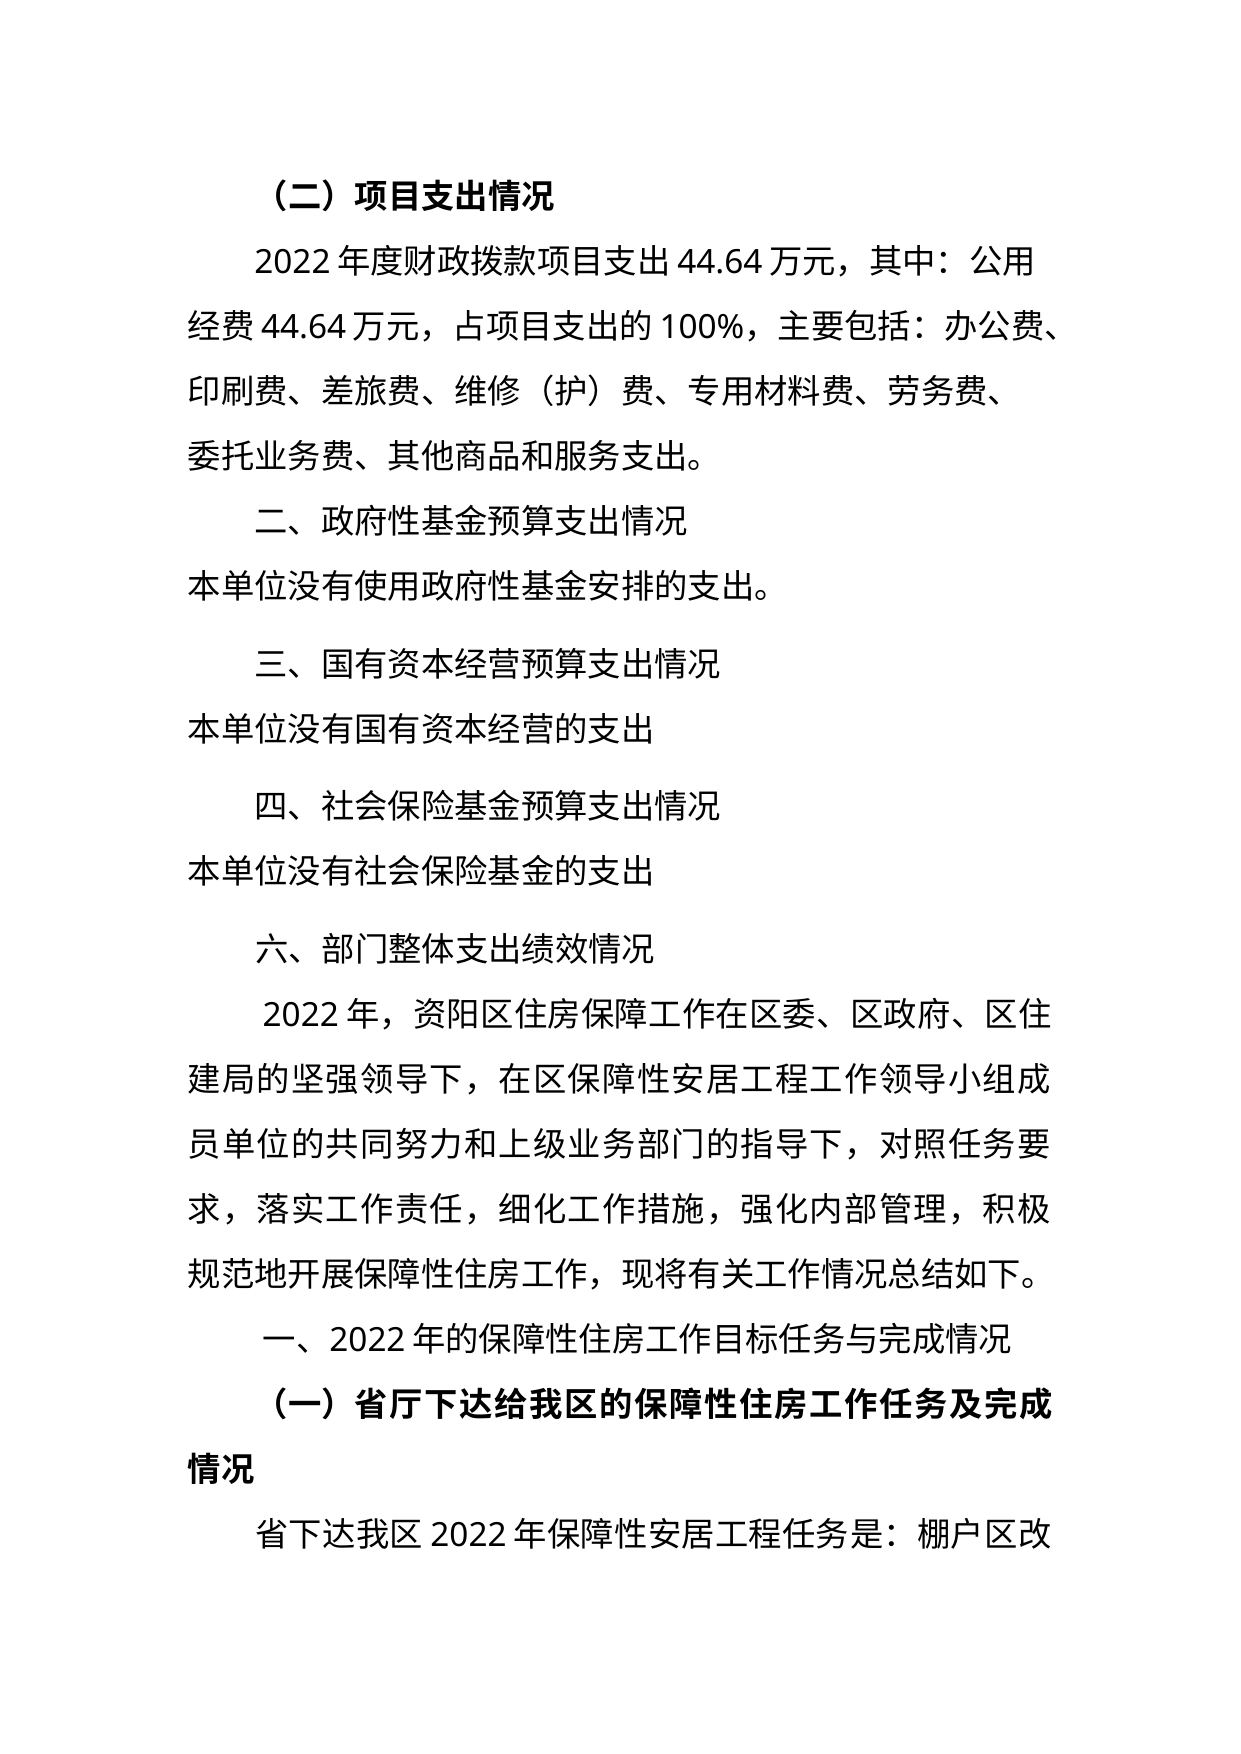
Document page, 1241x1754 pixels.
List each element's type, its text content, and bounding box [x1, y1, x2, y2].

text 六、部门整体支出绩效情况 [187, 914, 1053, 979]
list 项目支出情况 [187, 162, 1053, 227]
list 政府性基金预算支出情况 [187, 487, 1053, 552]
text 一、2022年的保障性住房工作目标任务与完成情况 [187, 1304, 1053, 1369]
list 国有资本经营预算支出情况 [187, 629, 1053, 694]
text 2022年度财政拨款项目支出44.64万元，其中：公用经费44.64万元，占项目支出的100%，主要包括：办公费、印刷费、差旅费、维修（护）费、专用材料费、劳务费、委托业务费、其他商品和服务支出。 [187, 227, 1053, 487]
list 本单位没有国有资本经营的支出 [187, 694, 1053, 759]
list 本单位没有使用政府性基金安排的支出。 [187, 552, 1053, 617]
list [187, 1499, 1053, 1564]
list 省厅下达给我区的保障性住房工作任务及完成情况 [187, 1369, 1053, 1499]
list 本单位没有社会保险基金的支出 [187, 837, 1053, 902]
text 2022年，资阳区住房保障工作在区委、区政府、区住建局的坚强领导下，在区保障性安居工程工作领导小组成员单位的共同努力和上级业务部门的指导下，对照任务要求，落实工作责任，细化工作措施，强化内部管理，积极规范地开展保障性住房工作，现将有关工作情况总结如下。 [187, 979, 1053, 1304]
list 社会保险基金预算支出情况 [187, 772, 1053, 837]
